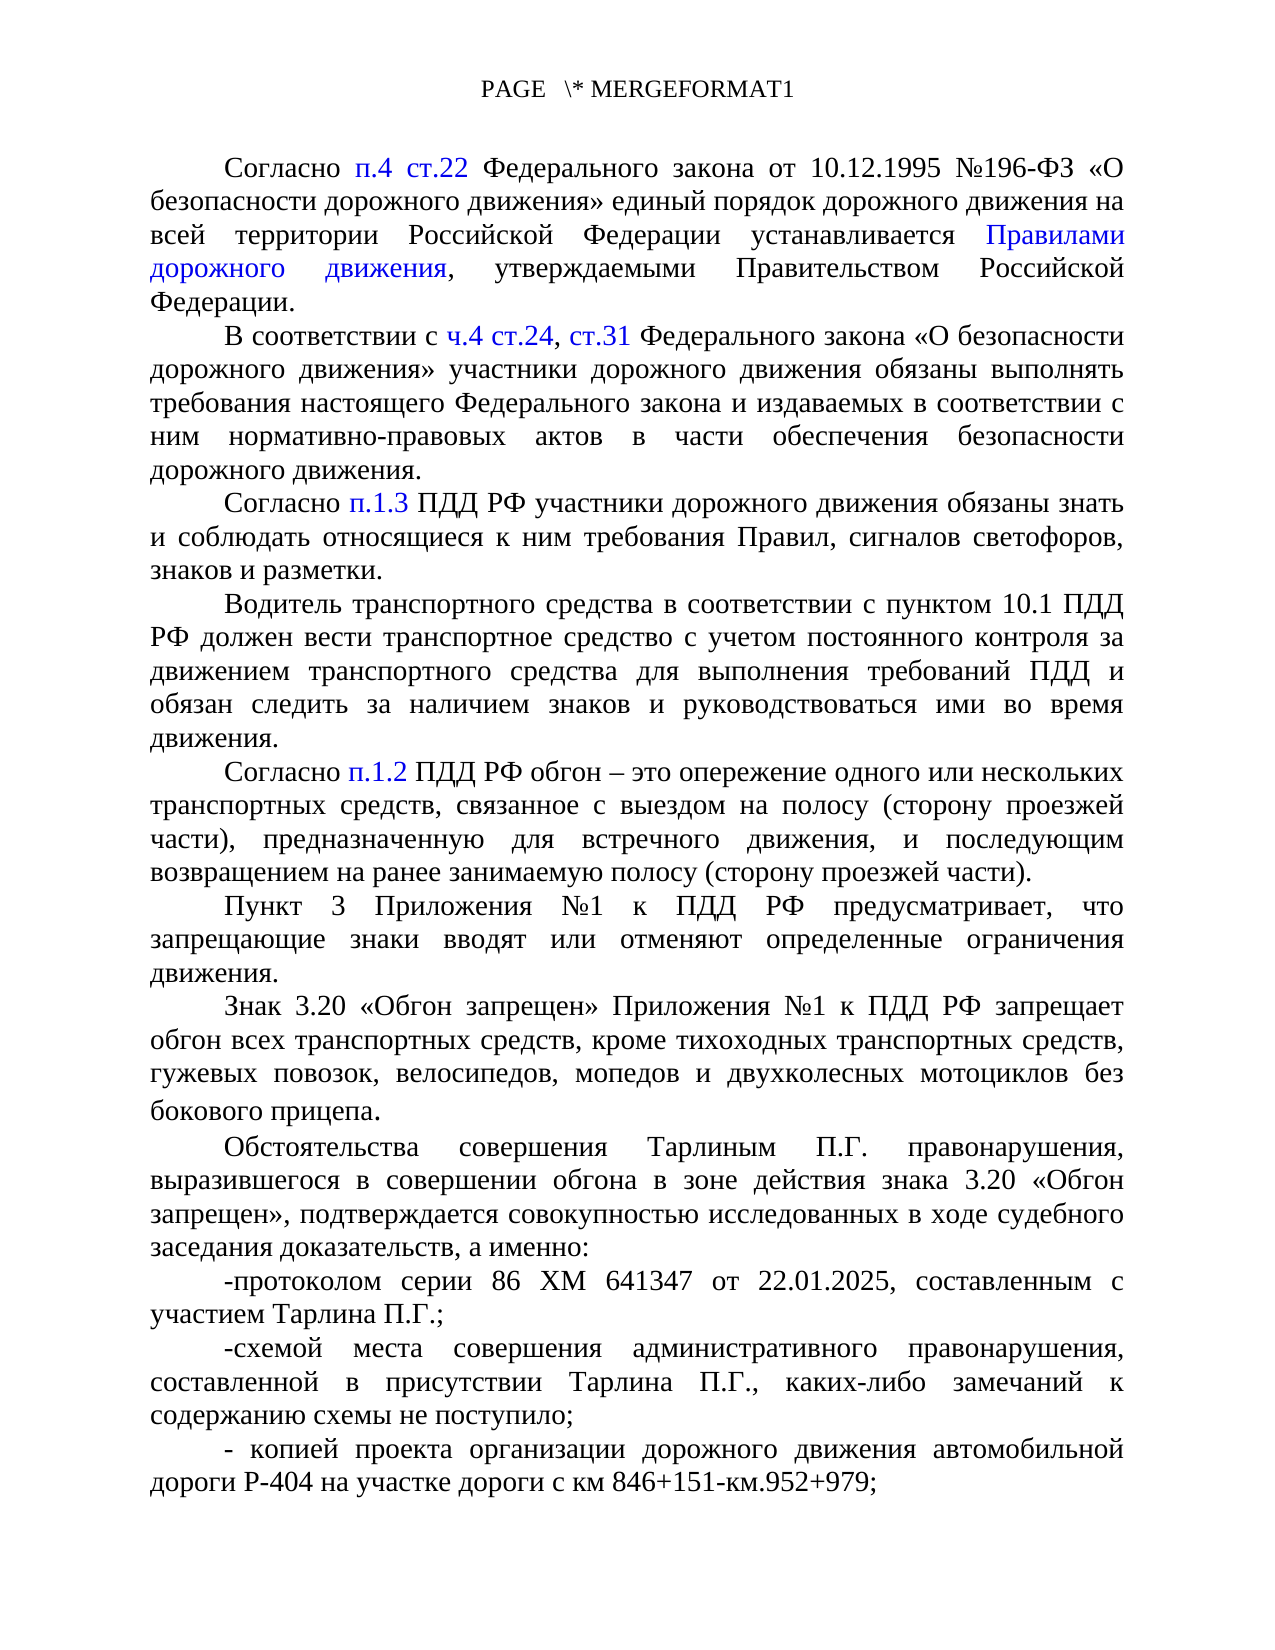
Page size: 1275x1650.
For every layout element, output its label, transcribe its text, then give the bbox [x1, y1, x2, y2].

text -протоколом серии 86 ХМ 641347 от 22.01.2025, составленным с участием Тарлина П.Г.; [150, 1263, 1125, 1330]
text В соответствии с ч.4 ст.24, ст.31 Федерального закона «О безопасности дорожного движения» участники дорожного движения обязаны выполнять требования настоящего Федерального закона и издаваемых в соответствии с ним нормативно-правовых актов в части обеспечения безопасности дорожного движения. [150, 318, 1125, 485]
text Согласно п.1.2 ПДД РФ обгон – это опережение одного или нескольких транспортных средств, связанное с выездом на полосу (сторону проезжей части), предназначенную для встречного движения, и последующим возвращением на ранее занимаемую полосу (сторону проезжей части). [150, 754, 1125, 888]
text Водитель транспортного средства в соответствии с пунктом 10.1 ПДД РФ должен вести транспортное средство с учетом постоянного контроля за движением транспортного средства для выполнения требований ПДД и обязан следить за наличием знаков и руководствоваться ими во время движения. [150, 586, 1125, 754]
text Знак 3.20 «Обгон запрещен» Приложения №1 к ПДД РФ запрещает обгон всех транспортных средств, кроме тихоходных транспортных средств, гужевых повозок, велосипедов, мопедов и двухколесных мотоциклов без бокового прицепа. [150, 988, 1125, 1129]
text Согласно п.4 ст.22 Федерального закона от 10.12.1995 №196-ФЗ «О безопасности дорожного движения» единый порядок дорожного движения на всей территории Российской Федерации устанавливается Правилами дорожного движения, утверждаемыми Правительством Российской Федерации. [150, 150, 1125, 318]
text - копией проекта организации дорожного движения автомобильной дороги Р-404 на участке дороги с км 846+151-км.952+979; [150, 1431, 1125, 1498]
text -схемой места совершения административного правонарушения, составленной в присутствии Тарлина П.Г., каких-либо замечаний к содержанию схемы не поступило; [150, 1330, 1125, 1431]
text Пункт 3 Приложения №1 к ПДД РФ предусматривает, что запрещающие знаки вводят или отменяют определенные ограничения движения. [150, 888, 1125, 988]
text Обстоятельства совершения Тарлиным П.Г. правонарушения, выразившегося в совершении обгона в зоне действия знака 3.20 «Обгон запрещен», подтверждается совокупностью исследованных в ходе судебного заседания доказательств, а именно: [150, 1129, 1125, 1263]
text Согласно п.1.3 ПДД РФ участники дорожного движения обязаны знать и соблюдать относящиеся к ним требования Правил, сигналов светофоров, знаков и разметки. [150, 485, 1125, 586]
